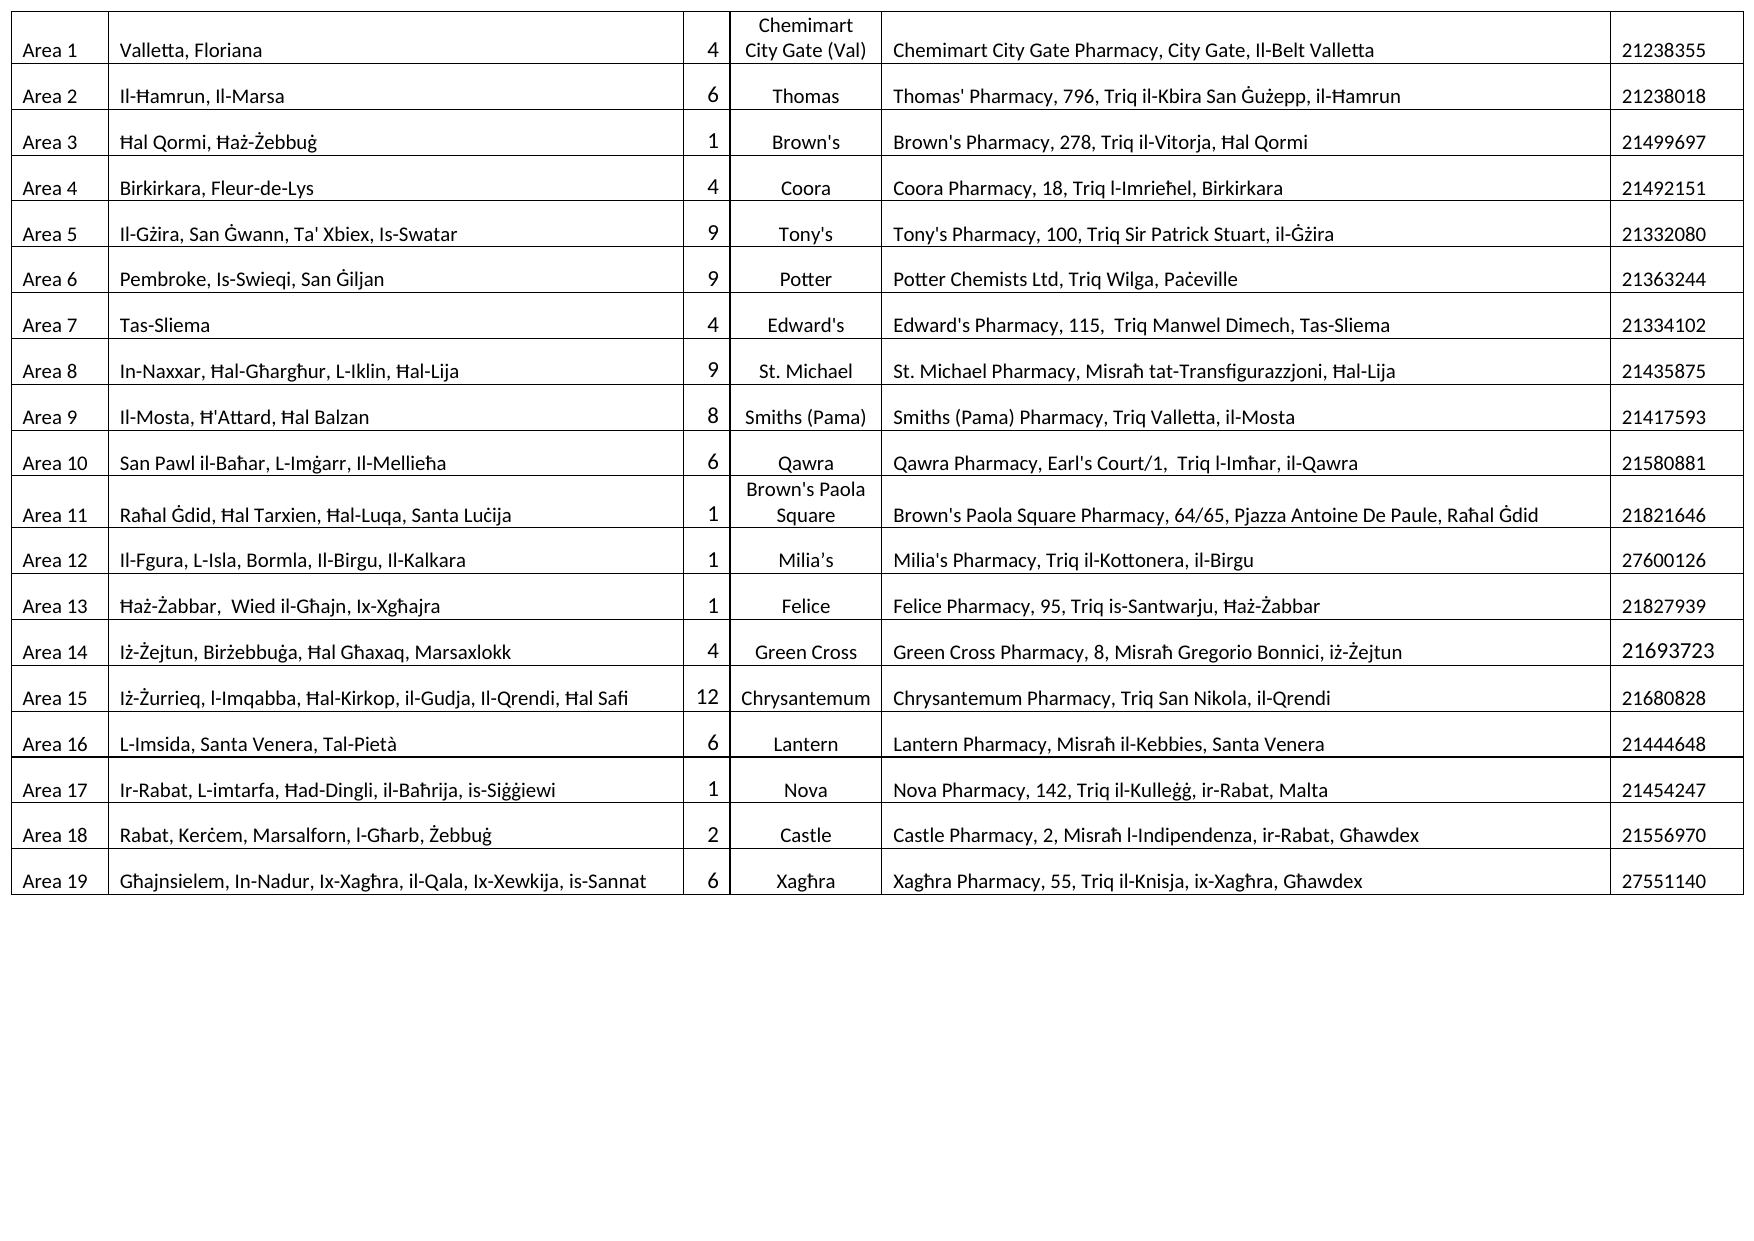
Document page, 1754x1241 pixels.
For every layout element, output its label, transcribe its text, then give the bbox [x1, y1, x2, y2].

table_cell Nova Pharmacy, 142, Triq il-Kulleġġ, ir-Rabat, Malta [882, 758, 1610, 802]
table_cell 6 [684, 431, 729, 475]
table_cell Area 4 [12, 156, 108, 200]
table_cell Felice Pharmacy, 95, Triq is-Santwarju, Ħaż-Żabbar [882, 574, 1610, 619]
table_cell 21693723 [1611, 620, 1743, 665]
table_cell Tony's [731, 201, 881, 246]
table_cell Lantern [731, 712, 881, 756]
table_cell Nova [731, 758, 881, 802]
table_cell 21334102 [1611, 293, 1743, 338]
table_cell Milia’s [731, 528, 881, 573]
table_cell Green Cross Pharmacy, 8, Misraħ Gregorio Bonnici, iż-Żejtun [882, 620, 1610, 665]
table_cell 1 [684, 476, 729, 527]
table_cell 21821646 [1611, 476, 1743, 527]
table_cell Għajnsielem, In-Nadur, Ix-Xagħra, il-Qala, Ix-Xewkija, is-Sannat [109, 849, 683, 894]
table_cell 21580881 [1611, 431, 1743, 475]
table_cell 21680828 [1611, 666, 1743, 711]
table_cell Green Cross [731, 620, 881, 665]
table_cell 6 [684, 849, 729, 894]
table_cell Smiths (Pama) Pharmacy, Triq Valletta, il-Mosta [882, 385, 1610, 429]
table_cell Qawra [731, 431, 881, 475]
table_cell Raħal Ġdid, Ħal Tarxien, Ħal-Luqa, Santa Luċija [109, 476, 683, 527]
table_cell Milia's Pharmacy, Triq il-Kottonera, il-Birgu [882, 528, 1610, 573]
table_cell Chrysantemum Pharmacy, Triq San Nikola, il-Qrendi [882, 666, 1610, 711]
table_cell 27551140 [1611, 849, 1743, 894]
table_cell Area 19 [12, 849, 108, 894]
table_cell Edward's [731, 293, 881, 338]
table_cell Smiths (Pama) [731, 385, 881, 429]
table_cell Area 11 [12, 476, 108, 527]
table_cell 21363244 [1611, 247, 1743, 292]
table_cell 2 [684, 803, 729, 848]
table_cell Area 5 [12, 201, 108, 246]
table_cell Brown's [731, 110, 881, 154]
table_header Area 1 [12, 12, 108, 63]
table_cell Coora Pharmacy, 18, Triq l-Imrieħel, Birkirkara [882, 156, 1610, 200]
table_cell 21827939 [1611, 574, 1743, 619]
table_cell 9 [684, 247, 729, 292]
table_cell 4 [684, 293, 729, 338]
table_cell Area 17 [12, 758, 108, 802]
table_cell 9 [684, 201, 729, 246]
table_cell Brown's Paola Square Pharmacy, 64/65, Pjazza Antoine De Paule, Raħal Ġdid [882, 476, 1610, 527]
table_cell L-Imsida, Santa Venera, Tal-Pietà [109, 712, 683, 756]
table_cell Coora [731, 156, 881, 200]
table_cell Pembroke, Is-Swieqi, San Ġiljan [109, 247, 683, 292]
table_cell St. Michael [731, 339, 881, 384]
table_cell Iż-Żejtun, Birżebbuġa, Ħal Għaxaq, Marsaxlokk [109, 620, 683, 665]
table_cell Ħaż-Żabbar, Wied il-Għajn, Ix-Xgħajra [109, 574, 683, 619]
table_cell Area 8 [12, 339, 108, 384]
table_cell Iż-Żurrieq, l-Imqabba, Ħal-Kirkop, il-Gudja, Il-Qrendi, Ħal Safi [109, 666, 683, 711]
table_cell Area 13 [12, 574, 108, 619]
table_cell 6 [684, 64, 729, 109]
table_cell Xagħra [731, 849, 881, 894]
table_cell 21444648 [1611, 712, 1743, 756]
table_cell 4 [684, 620, 729, 665]
table_cell 6 [684, 712, 729, 756]
table_cell Birkirkara, Fleur-de-Lys [109, 156, 683, 200]
table_cell 21492151 [1611, 156, 1743, 200]
table_cell Area 18 [12, 803, 108, 848]
table_cell Potter Chemists Ltd, Triq Wilga, Paċeville [882, 247, 1610, 292]
table_cell San Pawl il-Baħar, L-Imġarr, Il-Mellieħa [109, 431, 683, 475]
table_cell Area 16 [12, 712, 108, 756]
table_cell Area 14 [12, 620, 108, 665]
table_header Valletta, Floriana [109, 12, 683, 63]
table_cell Tony's Pharmacy, 100, Triq Sir Patrick Stuart, il-Ġżira [882, 201, 1610, 246]
table_cell Area 10 [12, 431, 108, 475]
table_cell Xagħra Pharmacy, 55, Triq il-Knisja, ix-Xagħra, Għawdex [882, 849, 1610, 894]
table_cell Il-Mosta, Ħ'Attard, Ħal Balzan [109, 385, 683, 429]
table_cell 21556970 [1611, 803, 1743, 848]
table_cell Rabat, Kerċem, Marsalforn, l-Għarb, Żebbuġ [109, 803, 683, 848]
table_cell 1 [684, 110, 729, 154]
table_cell Qawra Pharmacy, Earl's Court/1, Triq l-Imħar, il-Qawra [882, 431, 1610, 475]
table_cell Ir-Rabat, L-imtarfa, Ħad-Dingli, il-Baħrija, is-Siġġiewi [109, 758, 683, 802]
table_header Chemimart City Gate Pharmacy, City Gate, Il-Belt Valletta [882, 12, 1610, 63]
table_cell 27600126 [1611, 528, 1743, 573]
table_cell 1 [684, 528, 729, 573]
table_cell Area 12 [12, 528, 108, 573]
table_cell Tas-Sliema [109, 293, 683, 338]
table_cell 9 [684, 339, 729, 384]
table_cell Lantern Pharmacy, Misraħ il-Kebbies, Santa Venera [882, 712, 1610, 756]
table_cell In-Naxxar, Ħal-Għargħur, L-Iklin, Ħal-Lija [109, 339, 683, 384]
table_header 21238355 [1611, 12, 1743, 63]
table_cell Area 15 [12, 666, 108, 711]
table_cell Il-Gżira, San Ġwann, Ta' Xbiex, Is-Swatar [109, 201, 683, 246]
table_cell 21332080 [1611, 201, 1743, 246]
table_cell Ħal Qormi, Ħaż-Żebbuġ [109, 110, 683, 154]
table_cell 4 [684, 156, 729, 200]
table_cell Area 6 [12, 247, 108, 292]
table_cell Area 2 [12, 64, 108, 109]
table_cell 12 [684, 666, 729, 711]
table_cell Area 9 [12, 385, 108, 429]
table_cell 21238018 [1611, 64, 1743, 109]
table_cell Brown's Pharmacy, 278, Triq il-Vitorja, Ħal Qormi [882, 110, 1610, 154]
table_cell 8 [684, 385, 729, 429]
table_cell 1 [684, 574, 729, 619]
table_cell 21417593 [1611, 385, 1743, 429]
table_cell Thomas' Pharmacy, 796, Triq il-Kbira San Ġużepp, il-Ħamrun [882, 64, 1610, 109]
table_header 4 [684, 12, 729, 63]
table_cell St. Michael Pharmacy, Misraħ tat-Transfigurazzjoni, Ħal-Lija [882, 339, 1610, 384]
table_cell Castle Pharmacy, 2, Misraħ l-Indipendenza, ir-Rabat, Għawdex [882, 803, 1610, 848]
table_cell Il-Fgura, L-Isla, Bormla, Il-Birgu, Il-Kalkara [109, 528, 683, 573]
table_cell Area 3 [12, 110, 108, 154]
table_cell Thomas [731, 64, 881, 109]
table_cell Potter [731, 247, 881, 292]
table_cell Il-Ħamrun, Il-Marsa [109, 64, 683, 109]
table_cell 1 [684, 758, 729, 802]
table_cell 21499697 [1611, 110, 1743, 154]
table_cell 21435875 [1611, 339, 1743, 384]
table_cell Brown's Paola Square [731, 476, 881, 527]
table_cell Edward's Pharmacy, 115, Triq Manwel Dimech, Tas-Sliema [882, 293, 1610, 338]
table_cell Area 7 [12, 293, 108, 338]
table_cell Felice [731, 574, 881, 619]
table_cell Chrysantemum [731, 666, 881, 711]
table_header Chemimart City Gate (Val) [731, 12, 881, 63]
table_cell Castle [731, 803, 881, 848]
table_cell 21454247 [1611, 758, 1743, 802]
